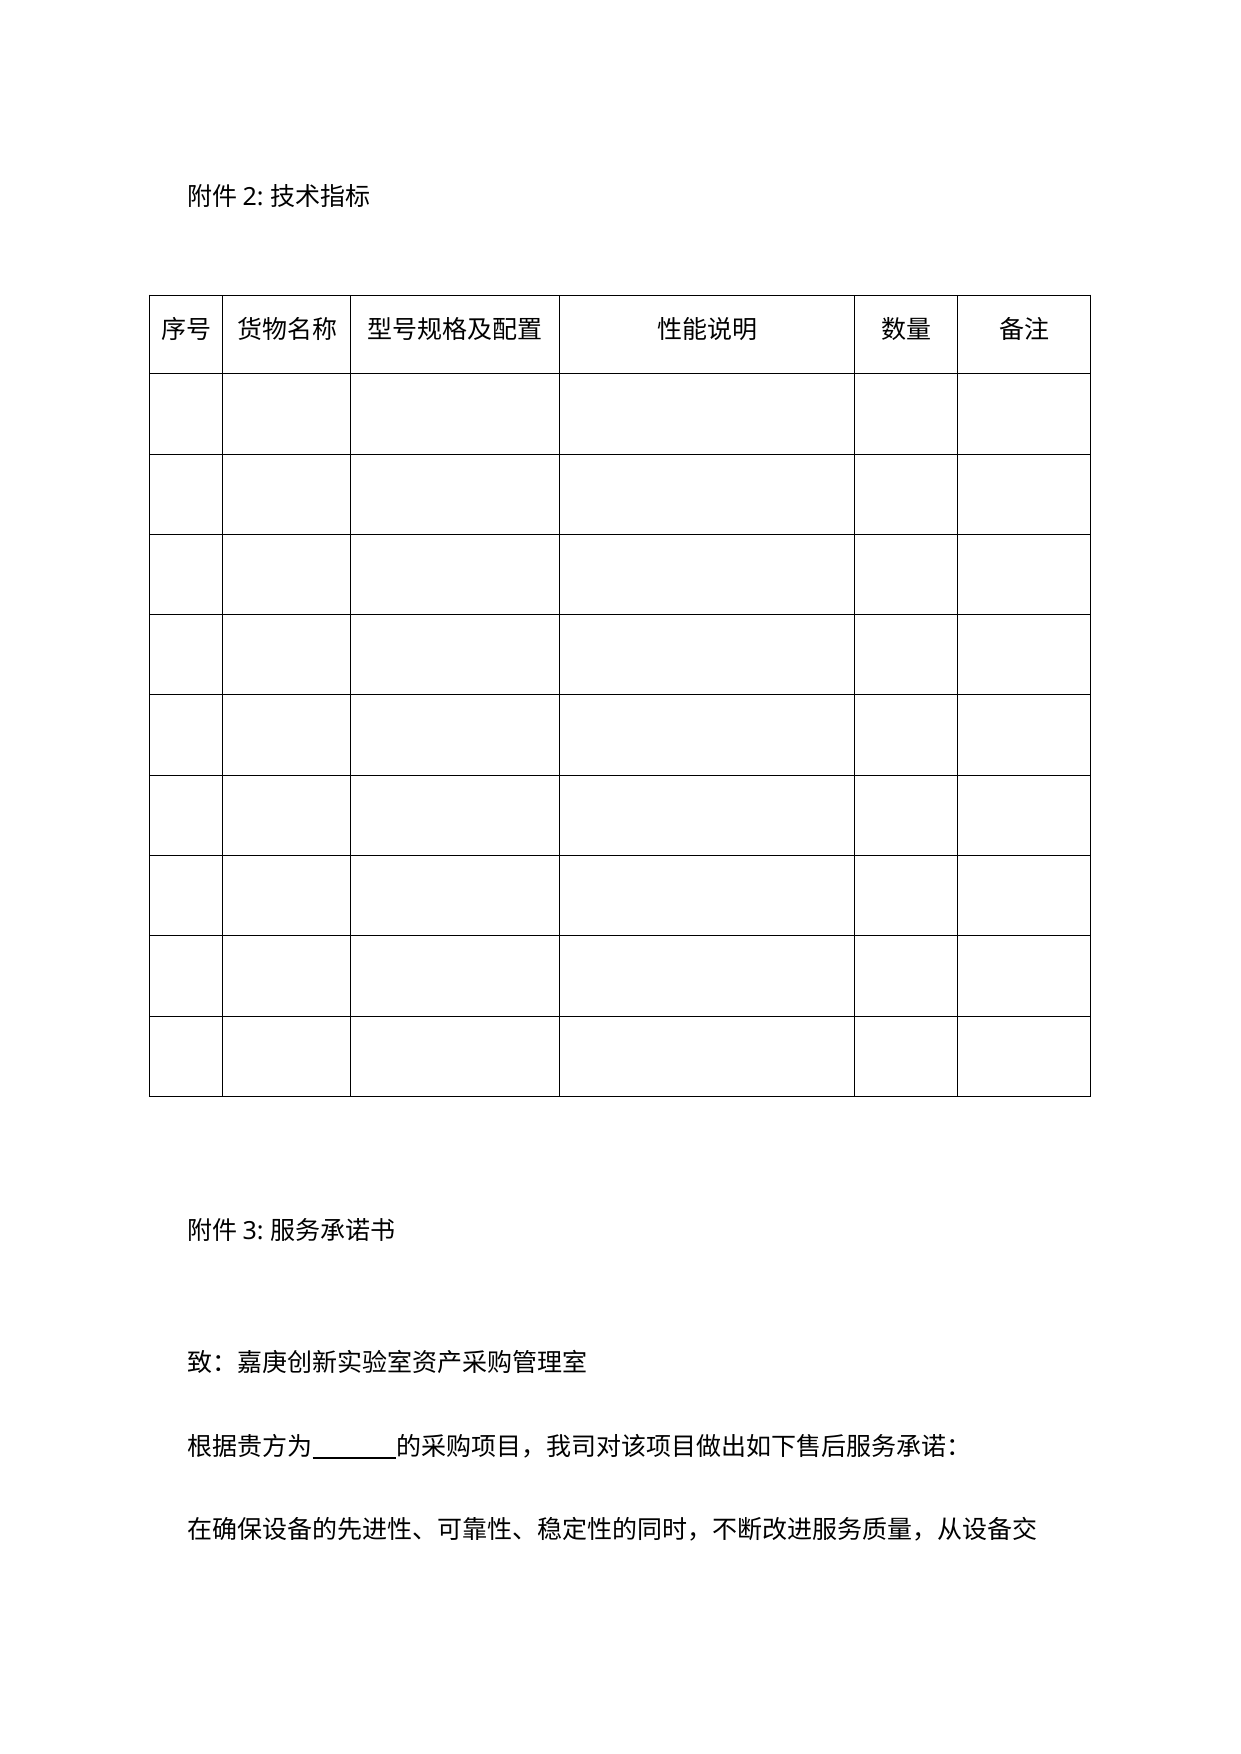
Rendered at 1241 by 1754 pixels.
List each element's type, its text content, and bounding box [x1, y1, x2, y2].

table_cell [150, 1017, 222, 1096]
table_cell [958, 695, 1090, 775]
table_cell [150, 695, 222, 775]
table_cell [958, 1017, 1090, 1096]
table_cell [150, 856, 222, 935]
table_cell [560, 374, 854, 453]
table_cell [150, 936, 222, 1016]
table_cell [351, 776, 559, 855]
table_cell [958, 535, 1090, 614]
table_cell [223, 455, 350, 534]
table_header 性能说明 [560, 296, 854, 373]
text 附件2: 技术指标 [187, 162, 1053, 227]
table_cell [855, 856, 957, 935]
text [187, 1495, 1053, 1560]
table_cell [560, 615, 854, 694]
table_cell [351, 695, 559, 775]
table_cell [958, 776, 1090, 855]
table_cell [351, 535, 559, 614]
table_cell [855, 374, 957, 453]
table_cell [855, 776, 957, 855]
text 附件3: 服务承诺书 [187, 1196, 1053, 1261]
table_cell [855, 695, 957, 775]
table_cell [560, 535, 854, 614]
table_header 序号 [150, 296, 222, 373]
table_cell [958, 856, 1090, 935]
table_cell [223, 776, 350, 855]
table_cell [351, 856, 559, 935]
table_cell [223, 1017, 350, 1096]
table_cell [150, 535, 222, 614]
table_cell [560, 856, 854, 935]
table_cell [560, 1017, 854, 1096]
table_cell [150, 615, 222, 694]
table_cell [958, 615, 1090, 694]
table_header 备注 [958, 296, 1090, 373]
table_cell [560, 776, 854, 855]
table_header 数量 [855, 296, 957, 373]
table_cell [958, 455, 1090, 534]
text 根据贵方为 的采购项目，我司对该项目做出如下售后服务承诺： [187, 1412, 1053, 1477]
table_cell [855, 1017, 957, 1096]
table_cell [223, 936, 350, 1016]
table_cell [223, 695, 350, 775]
table_cell [351, 615, 559, 694]
table_cell [223, 374, 350, 453]
table_cell [855, 936, 957, 1016]
table_cell [560, 936, 854, 1016]
table_cell [150, 455, 222, 534]
text 致：嘉庚创新实验室资产采购管理室 [187, 1328, 1053, 1393]
table_cell [855, 615, 957, 694]
table_cell [351, 455, 559, 534]
table_cell [560, 455, 854, 534]
table_cell [150, 374, 222, 453]
table_cell [150, 776, 222, 855]
table_cell [855, 535, 957, 614]
table_cell [351, 936, 559, 1016]
table_cell [351, 1017, 559, 1096]
table_cell [351, 374, 559, 453]
table_cell [223, 615, 350, 694]
table_cell [855, 455, 957, 534]
table_cell [958, 374, 1090, 453]
table_cell [223, 535, 350, 614]
table_header 型号规格及配置 [351, 296, 559, 373]
table_cell [958, 936, 1090, 1016]
table_header 货物名称 [223, 296, 350, 373]
table_cell [223, 856, 350, 935]
table_cell [560, 695, 854, 775]
